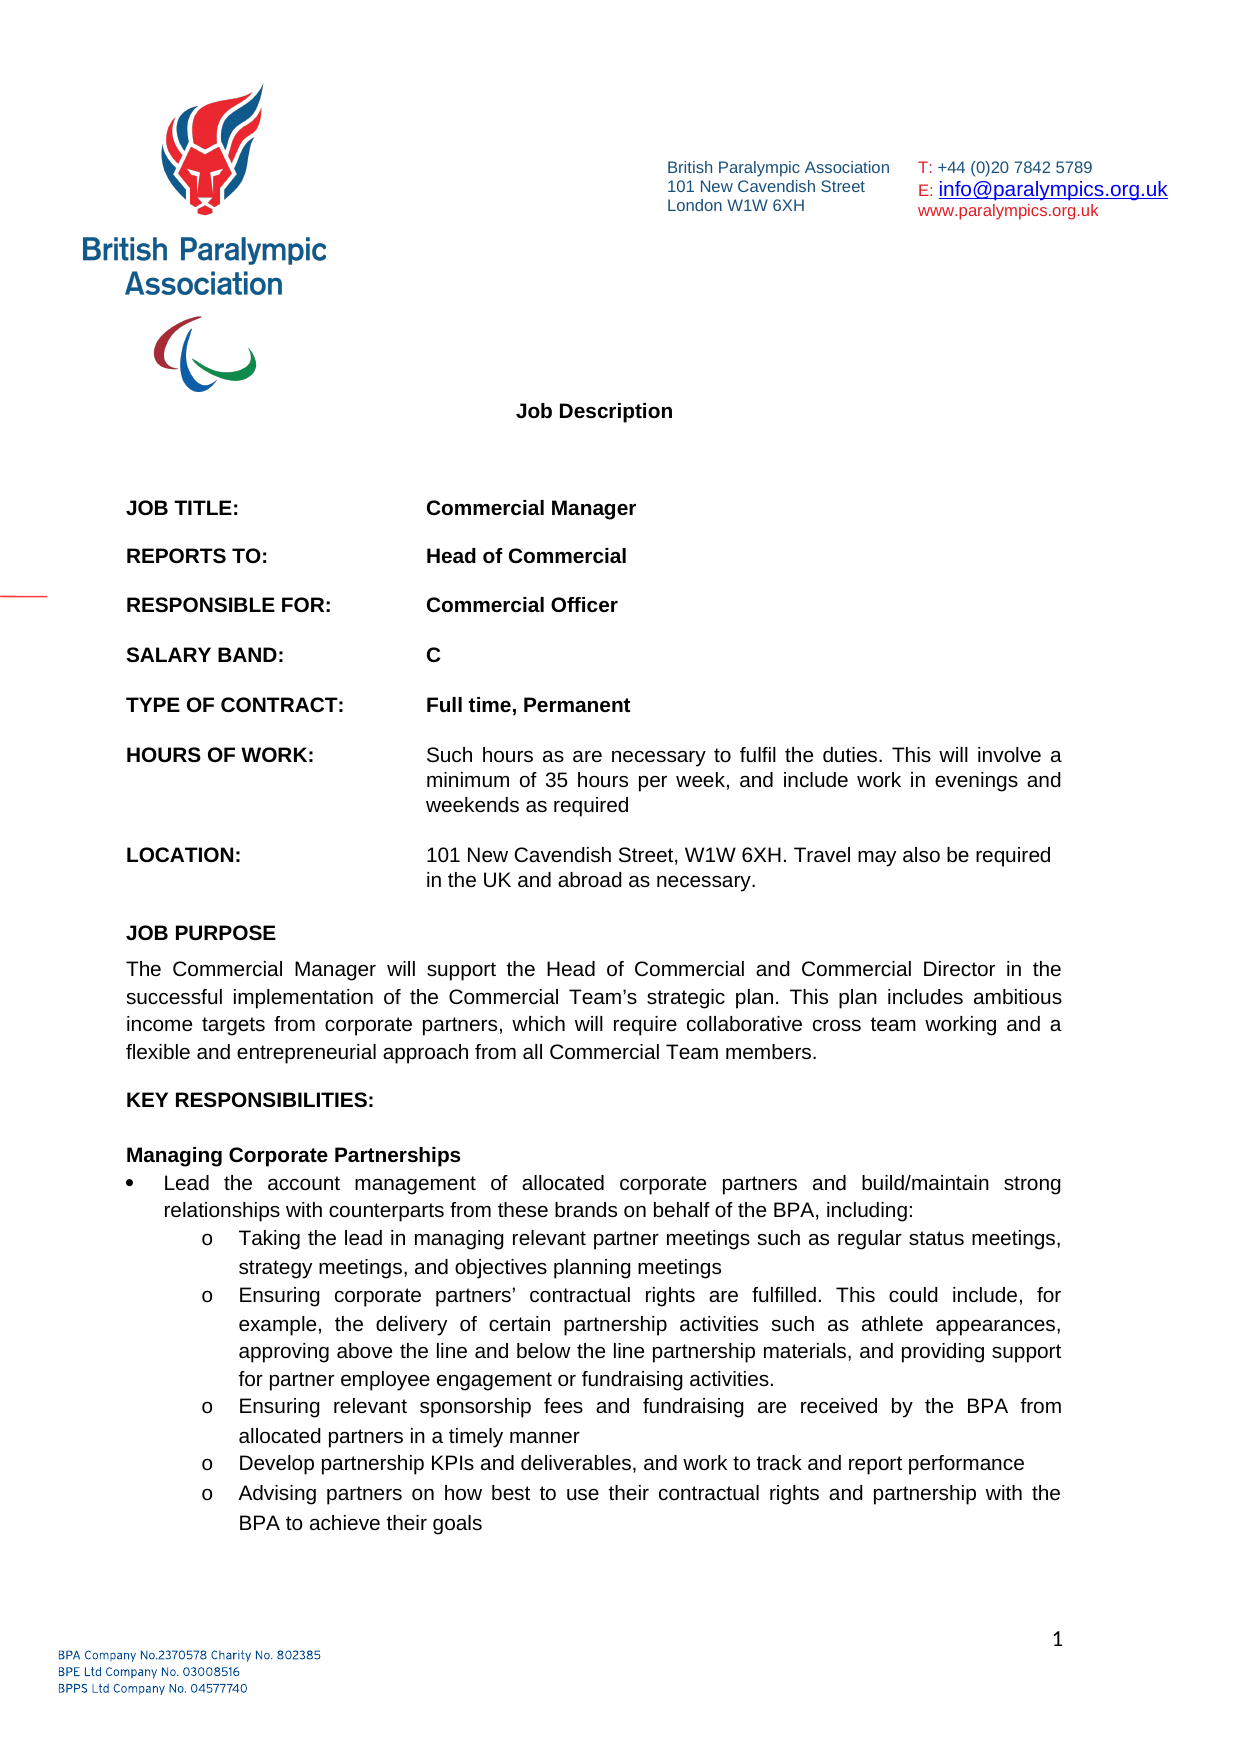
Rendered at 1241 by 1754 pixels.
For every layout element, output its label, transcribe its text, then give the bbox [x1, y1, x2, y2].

text KEY RESPONSIBILITIES: [126, 1088, 1063, 1112]
text LOCATION: 101 New Cavendish Street, W1W 6XH. Travel may also be required in the UK and abroad as necessary. [126, 843, 1063, 893]
list Advising partners on how best to use their contractual rights and partnership with the BPA to achieve their goals [201, 1481, 1063, 1534]
list Lead the account management of allocated corporate partners and build/maintain strong relationships with counterparts from these brands on behalf of the BPA, including: [126, 1171, 1063, 1222]
list Taking the lead in managing relevant partner meetings such as regular status meetings, strategy meetings, and objectives planning meetings [201, 1226, 1063, 1279]
text Job Description [126, 399, 1063, 423]
list Ensuring relevant sponsorship fees and fundraising are received by the BPA from allocated partners in a timely manner [201, 1394, 1063, 1448]
text HOURS OF WORK: Such hours as are necessary to fulfil the duties. This will involve a minimum of 35 hours per week, and include work in evenings and weekends as required [126, 743, 1063, 818]
text JOB TITLE: Commercial Manager [126, 496, 1063, 520]
list Ensuring corporate partners’ contractual rights are fulfilled. This could include, for example, the delivery of certain partnership activities such as athlete appearances, approving above the line and below the line partnership materials, and providing support for partner employee engagement or fundraising activities. [201, 1282, 1063, 1391]
text SALARY BAND: C [126, 643, 1063, 668]
text REPORTS TO: Head of Commercial [126, 544, 1063, 568]
text RESPONSIBLE FOR: Commercial Officer [126, 593, 1063, 618]
text TYPE OF CONTRACT: Full time, Permanent [126, 693, 1063, 718]
list Develop partnership KPIs and deliverables, and work to track and report performance [201, 1451, 1063, 1477]
text Managing Corporate Partnerships [126, 1143, 1063, 1167]
subtitle JOB PURPOSE [126, 918, 1063, 945]
text The Commercial Manager will support the Head of Commercial and Commercial Director in the successful implementation of the Commercial Team’s strategic plan. This plan includes ambitious income targets from corporate partners, which will require collaborative cross team working and a flexible and entrepreneurial approach from all Commercial Team members. [126, 957, 1063, 1064]
